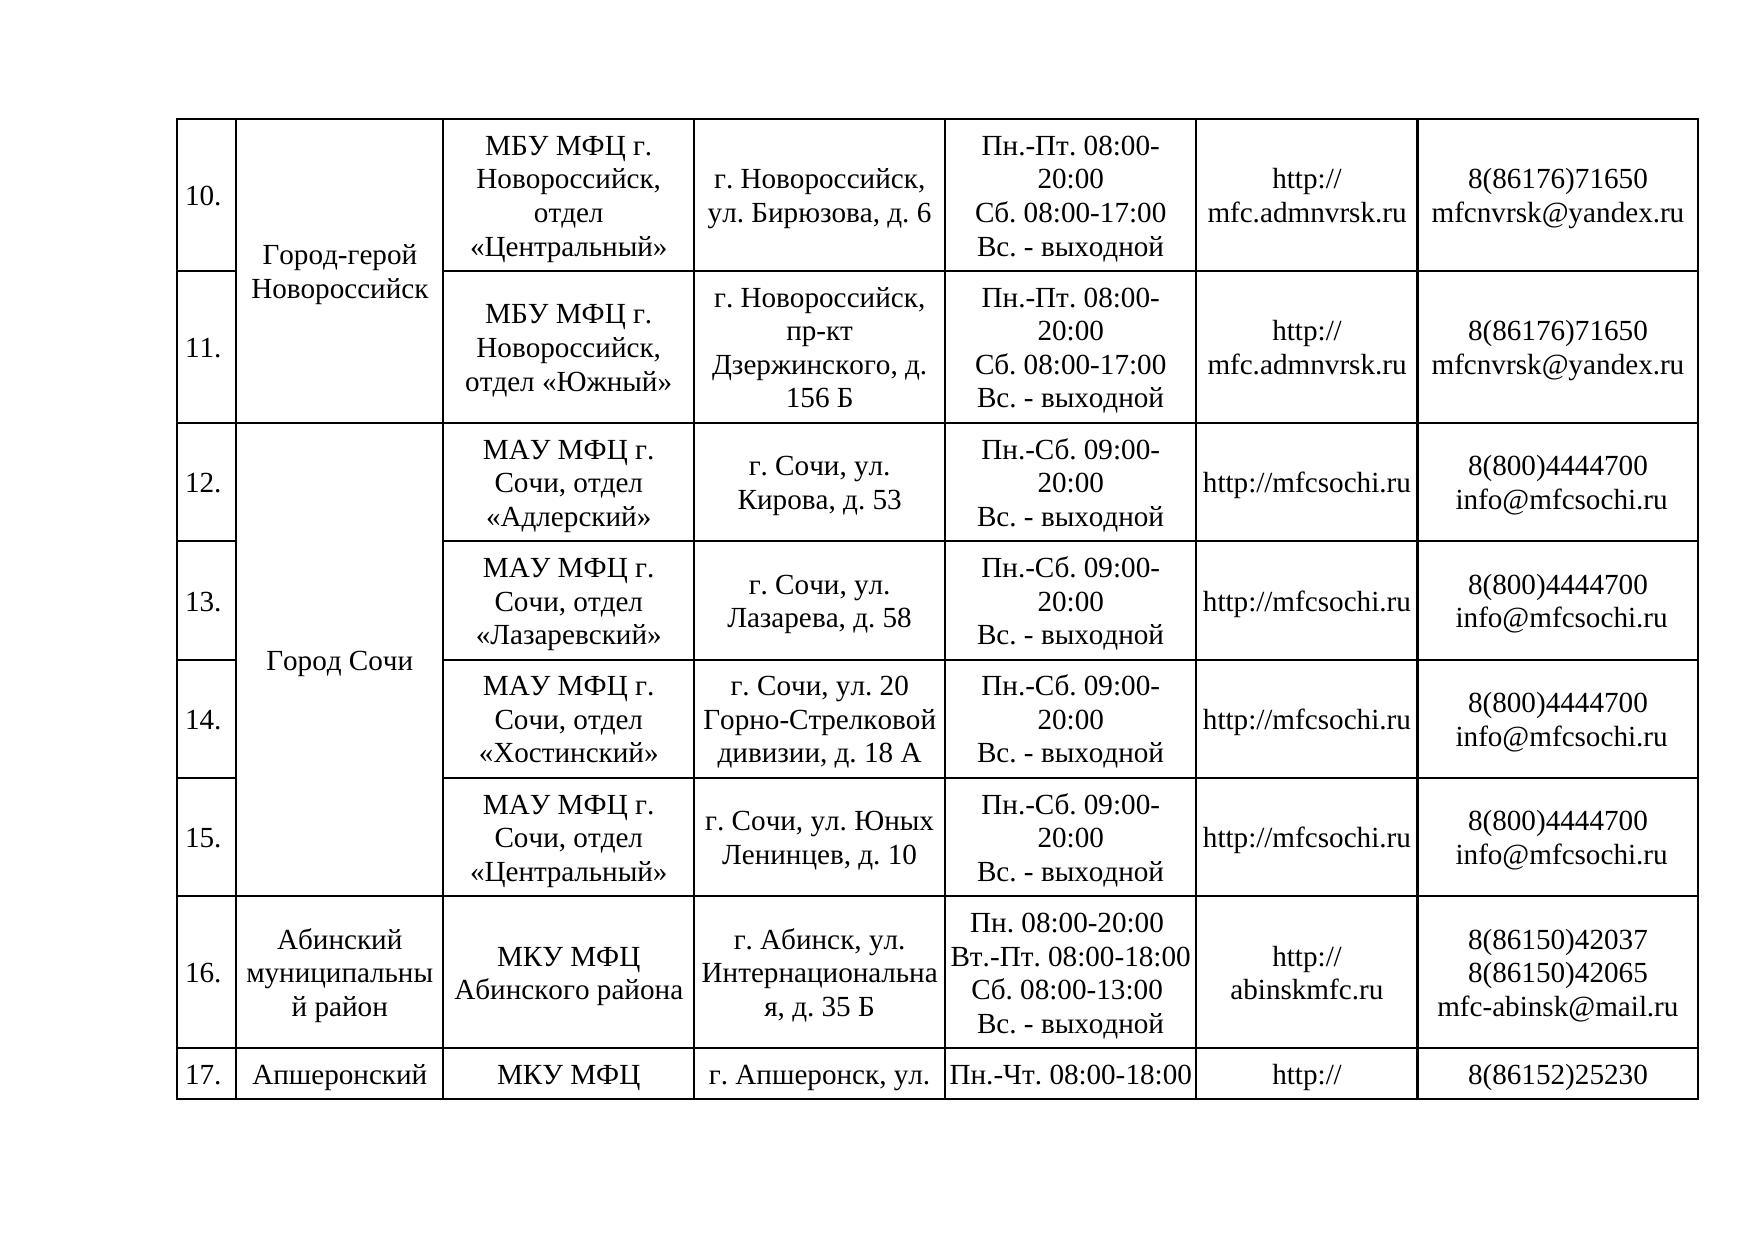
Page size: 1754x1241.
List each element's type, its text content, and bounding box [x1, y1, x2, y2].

table_cell [178, 120, 235, 270]
table_cell МАУ МФЦ г. Сочи, отдел «Адлерский» [444, 424, 693, 540]
table_cell http://mfc.admnvrsk.ru [1197, 272, 1416, 422]
table_cell 8(86176)71650 mfcnvrsk@yandex.ru [1419, 120, 1697, 270]
table_cell [178, 1049, 235, 1098]
table_cell МАУ МФЦ г. Сочи, отдел «Хостинский» [444, 661, 693, 777]
table_cell МАУ МФЦ г. Сочи, отдел «Лазаревский» [444, 542, 693, 658]
table_cell МБУ МФЦ г. Новороссийск, отдел «Южный» [444, 272, 693, 422]
table_cell http://mfcsochi.ru [1197, 424, 1416, 540]
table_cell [1197, 1049, 1416, 1098]
table_cell МБУ МФЦ г. Новороссийск, отдел «Центральный» [444, 120, 693, 270]
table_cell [946, 1049, 1195, 1098]
table_cell Пн.-Пт. 08:00-20:00 Сб. 08:00-17:00 Вс. - выходной [946, 272, 1195, 422]
table_cell http://mfcsochi.ru [1197, 542, 1416, 658]
table_cell [178, 424, 235, 540]
table_cell 8(86150)42037 8(86150)42065 mfc-abinsk@mail.ru [1419, 897, 1697, 1047]
table_cell [178, 897, 235, 1047]
table_cell [178, 542, 235, 658]
table_cell http://mfcsochi.ru [1197, 779, 1416, 895]
table_cell Город Сочи [237, 424, 442, 895]
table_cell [1419, 1049, 1697, 1098]
table_cell МКУ МФЦ Абинского района [444, 897, 693, 1047]
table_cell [444, 1049, 693, 1098]
table_cell Пн.-Сб. 09:00-20:00 Вс. - выходной [946, 542, 1195, 658]
table_cell г. Сочи, ул. Лазарева, д. 58 [695, 542, 944, 658]
table_cell 8(800)4444700 info@mfcsochi.ru [1419, 661, 1697, 777]
table_cell Пн.-Пт. 08:00-20:00 Сб. 08:00-17:00 Вс. - выходной [946, 120, 1195, 270]
table_cell г. Новороссийск, пр-кт Дзержинского, д. 156 Б [695, 272, 944, 422]
table_cell http://abinskmfc.ru [1197, 897, 1416, 1047]
table_cell [178, 661, 235, 777]
table_cell [178, 779, 235, 895]
table_cell г. Сочи, ул. 20 Горно-Стрелковой дивизии, д. 18 А [695, 661, 944, 777]
table_cell Пн.-Сб. 09:00-20:00 Вс. - выходной [946, 661, 1195, 777]
table_cell Пн.-Сб. 09:00-20:00 Вс. - выходной [946, 424, 1195, 540]
table_cell 8(800)4444700 info@mfcsochi.ru [1419, 424, 1697, 540]
table_cell Город-герой Новороссийск [237, 120, 442, 422]
table_cell http://mfcsochi.ru [1197, 661, 1416, 777]
table_cell Пн. 08:00-20:00 Вт.-Пт. 08:00-18:00 Сб. 08:00-13:00 Вс. - выходной [946, 897, 1195, 1047]
table_cell Пн.-Сб. 09:00-20:00 Вс. - выходной [946, 779, 1195, 895]
table_cell 8(800)4444700 info@mfcsochi.ru [1419, 779, 1697, 895]
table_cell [237, 1049, 442, 1098]
table_cell 8(800)4444700 info@mfcsochi.ru [1419, 542, 1697, 658]
table_cell МАУ МФЦ г. Сочи, отдел «Центральный» [444, 779, 693, 895]
table_cell Абинский муниципальный район [237, 897, 442, 1047]
table_cell г. Абинск, ул. Интернациональная, д. 35 Б [695, 897, 944, 1047]
table_cell г. Сочи, ул. Кирова, д. 53 [695, 424, 944, 540]
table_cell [695, 1049, 944, 1098]
table_cell г. Сочи, ул. Юных Ленинцев, д. 10 [695, 779, 944, 895]
table_cell [178, 272, 235, 422]
table_cell http://mfc.admnvrsk.ru [1197, 120, 1416, 270]
table_cell 8(86176)71650 mfcnvrsk@yandex.ru [1419, 272, 1697, 422]
table_cell г. Новороссийск, ул. Бирюзова, д. 6 [695, 120, 944, 270]
